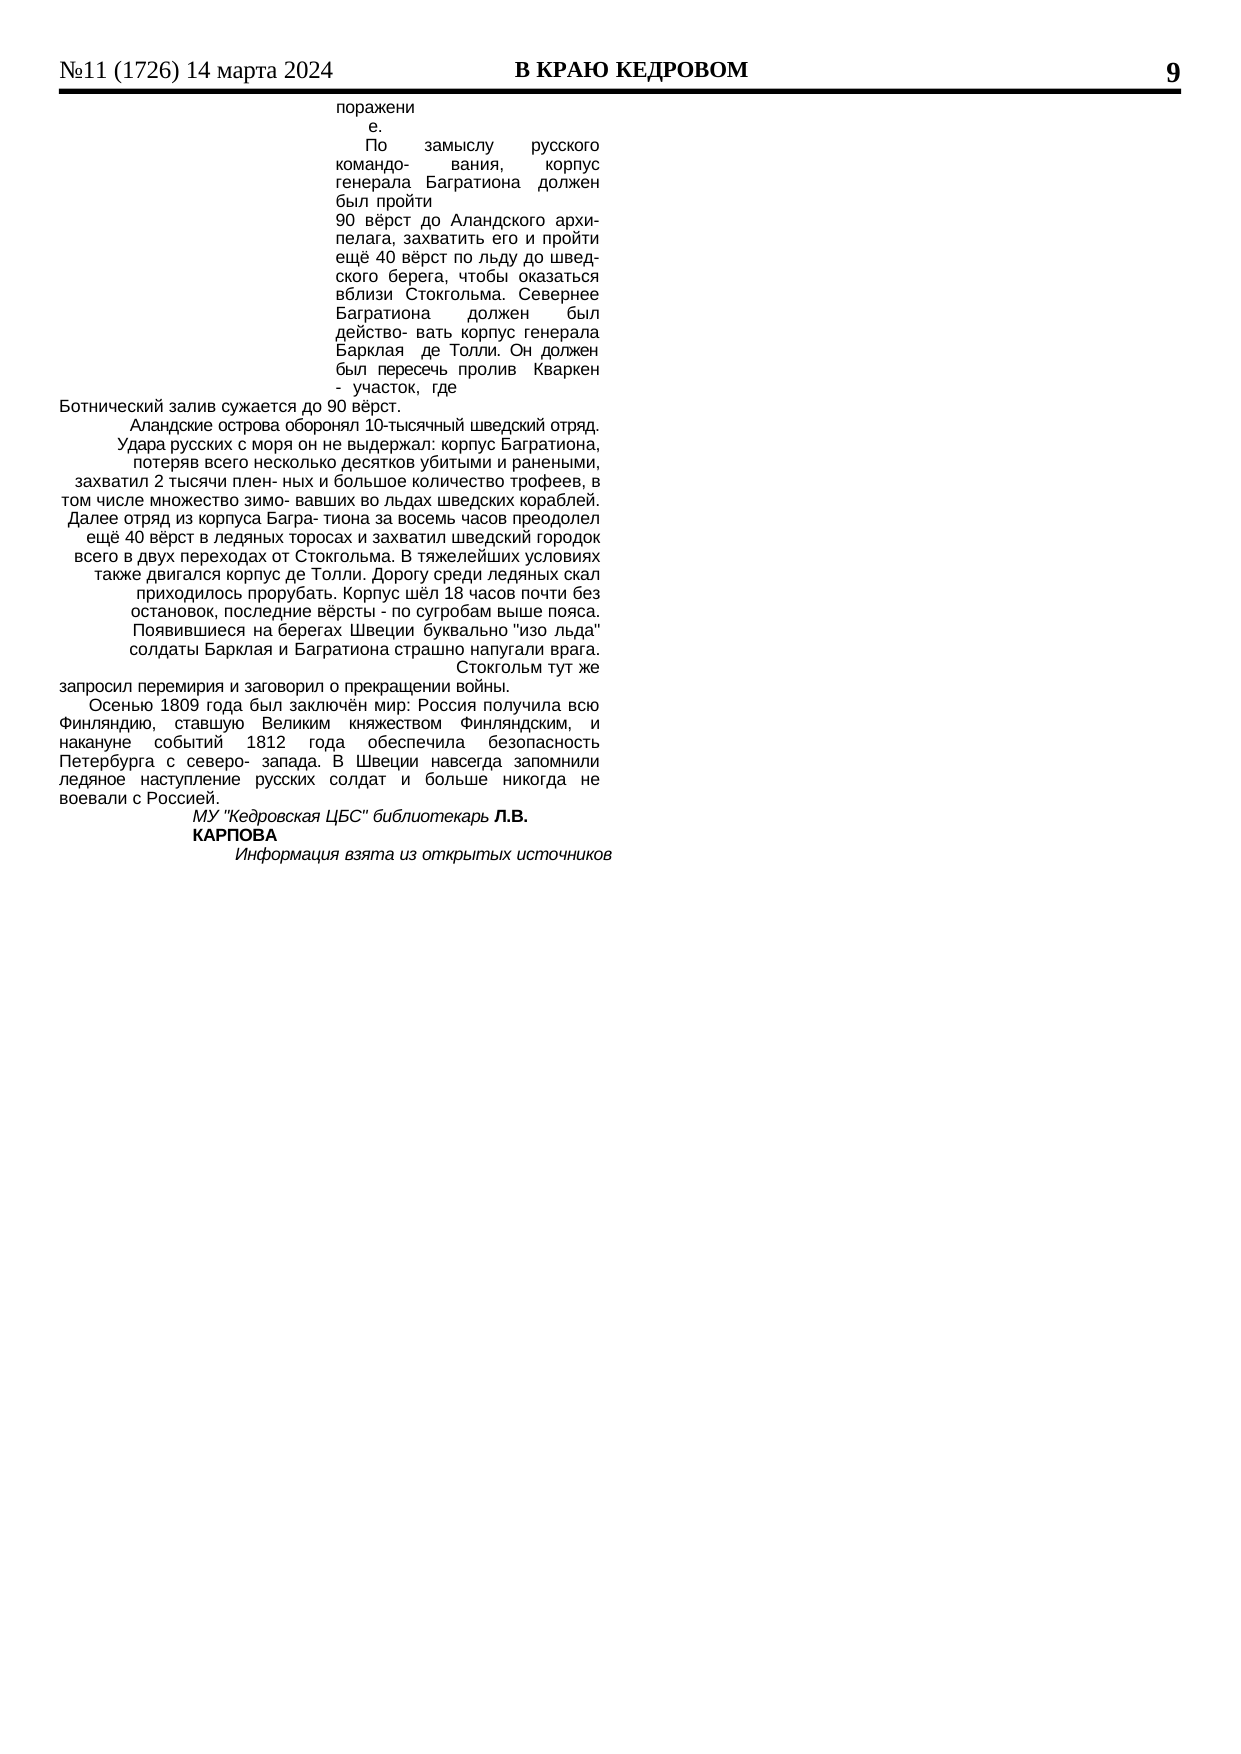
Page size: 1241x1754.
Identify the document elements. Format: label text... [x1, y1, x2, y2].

text Ботнический залив сужается до 90 вёрст. [59, 398, 612, 416]
text МУ "Кедровская ЦБС" библиотекарь Л.В. КАРПОВА [192, 808, 612, 845]
text Аландские острова оборонял 10-тысячный шведский отряд. Удара русских с моря он не выдержал: корпус Багратиона, потеряв всего несколько десятков убитыми и ранеными, захватил 2 тысячи плен- ных и большое количество трофеев, в том числе множество зимо- вавших во льдах шведских кораблей. Далее отряд из корпуса Багра- тиона за восемь часов преодолел ещё 40 вёрст в ледяных торосах и захватил шведский городок всего в двух переходах от Стокгольма. В тяжелейших условиях также двигался корпус де Толли. Дорогу среди ледяных скал приходилось прорубать. Корпус шёл 18 часов почти без остановок, последние вёрсты - по сугробам выше пояса. Появившиеся на берегах Швеции буквально "изо льда" солдаты Барклая и Багратиона страшно напугали врага. Стокгольм тут же [59, 417, 600, 678]
text По замыслу русского командо- вания, корпус генерала Багратиона должен был пройти [335, 137, 600, 211]
text запросил перемирия и заговорил о прекращении войны. [59, 678, 612, 696]
text Информация взята из открытых источников [235, 845, 612, 864]
text Осенью 1809 года был заключён мир: Россия получила всю Финляндию, ставшую Великим княжеством Финляндским, и накануне событий 1812 года обеспечила безопасность Петербурга с северо- запада. В Швеции навсегда запомнили ледяное наступление русских солдат и больше никогда не воевали с Россией. [59, 696, 600, 808]
text 90 вёрст до Аландского архи- пелага, захватить его и пройти ещё 40 вёрст по льду до швед- ского берега, чтобы оказаться вблизи Стокгольма. Севернее Багратиона должен был действо- вать корпус генерала Барклая де Толли. Он должен был пересечь пролив Кваркен - участок, где [335, 211, 600, 398]
text поражение. [333, 98, 418, 136]
